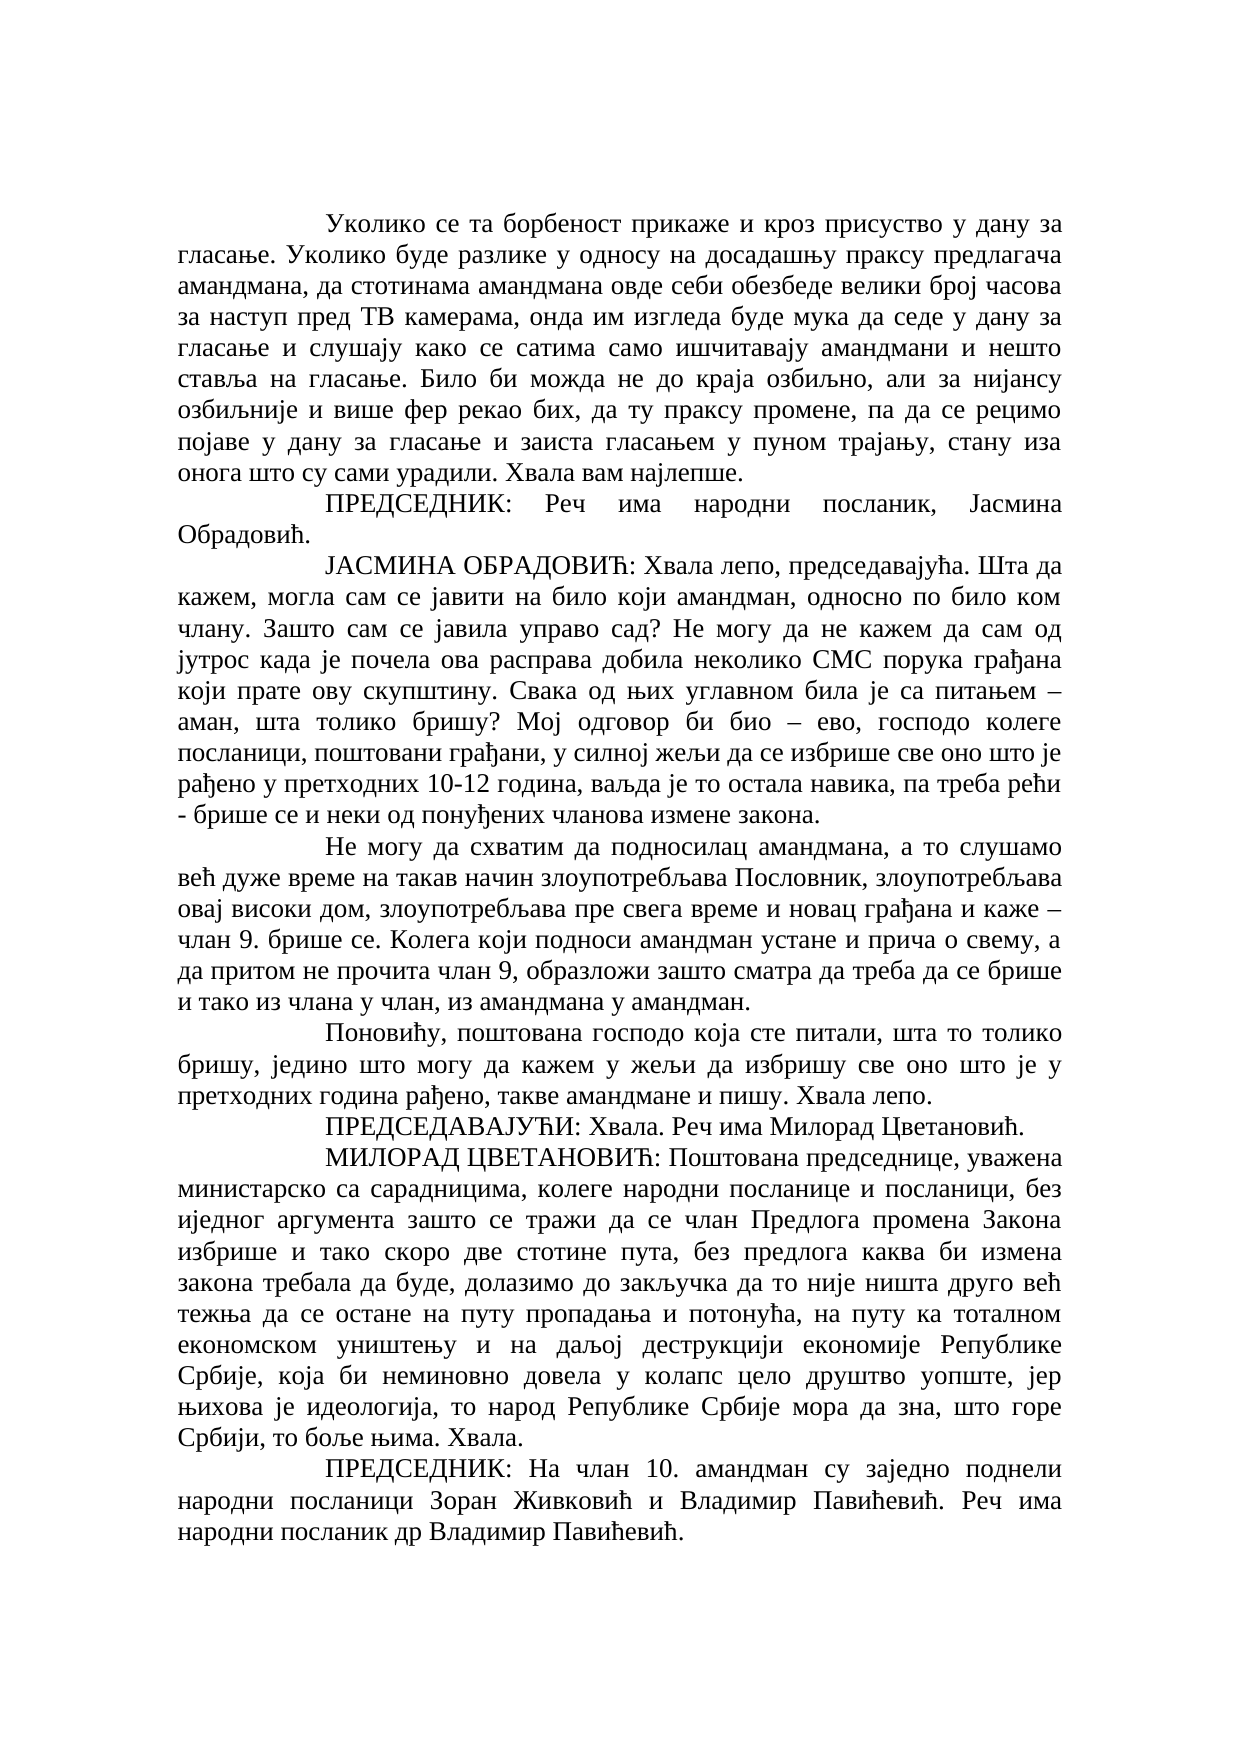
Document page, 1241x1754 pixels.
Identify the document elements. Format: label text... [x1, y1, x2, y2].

text Уколико се та борбеност прикаже и кроз присуство у дану за гласање. Уколико буде разлике у односу на досадашњу праксу предлагача амандмана, да стотинама амандмана овде себи обезбеде велики број часова за наступ пред ТВ камерама, онда им изгледа буде мука да седе у дану за гласање и слушају како се сатима само ишчитавају амандмани и нешто ставља на гласање. Било би можда не до краја озбиљно, али за нијансу озбиљније и више фер рекао бих, да ту праксу промене, па да се рецимо појаве у дану за гласање и заиста гласањем у пуном трајању, стану иза онога што су сами урадили. Хвала вам најлепше. [177, 207, 1063, 487]
text МИЛОРАД ЦВЕТАНОВИЋ: Поштована председнице, уважена министарско са сарадницима, колеге народни посланице и посланици, без иједног аргумента зашто се тражи да се члан Предлога промена Закона избрише и тако скоро две стотине пута, без предлога каква би измена закона требала да буде, долазимо до закључка да то није ништа друго већ тежња да се остане на путу пропадања и потонућа, на путу ка тоталном економском уништењу и на даљој деструкцији економије Републике Србије, која би неминовно довела у колапс цело друштво уопште, јер њихова је идеологија, то народ Републике Србије мора да зна, што горе Србији, то боље њима. Хвала. [177, 1141, 1063, 1453]
text ПРЕДСЕДНИК: На члан 10. амандман су заједно поднели народни посланици Зоран Живковић и Владимир Павићевић. Реч има народни посланик др Владимир Павићевић. [177, 1453, 1063, 1546]
text ПРЕДСЕДНИК: Реч има народни посланик, Јасмина Обрадовић. [177, 487, 1063, 549]
text Поновићу, поштована господо која сте питали, шта то толико бришу, једино што могу да кажем у жељи да избришу све оно што је у претходних година рађено, такве амандмане и пишу. Хвала лепо. [177, 1017, 1063, 1110]
text ЈАСМИНА ОБРАДОВИЋ: Хвала лепо, председавајућа. Шта да кажем, могла сам се јавити на било који амандман, односно по било ком члану. Зашто сам се јавила управо сад? Не могу да не кажем да сам од јутрос када је почела ова расправа добила неколико СМС порука грађана који прате ову скупштину. Свака од њих углавном била је са питањем – аман, шта толико бришу? Мој одговор би био – ево, господо колеге посланици, поштовани грађани, у силној жељи да се избрише све оно што је рађено у претходних 10-12 година, ваљда је то остала навика, па треба рећи - брише се и неки од понуђених чланова измене закона. [177, 549, 1063, 830]
text Не могу да схватим да подносилац амандмана, а то слушамо већ дуже време на такав начин злоупотребљава Пословник, злоупотребљава овај високи дом, злоупотребљава пре свега време и новац грађана и каже – члан 9. брише се. Колега који подноси амандман устане и прича о свему, а да притом не прочита члан 9, образложи зашто сматра да треба да се брише и тако из члана у члан, из амандмана у амандман. [177, 830, 1063, 1017]
text ПРЕДСЕДАВАЈУЋИ: Хвала. Реч има Милорад Цветановић. [177, 1110, 1063, 1141]
